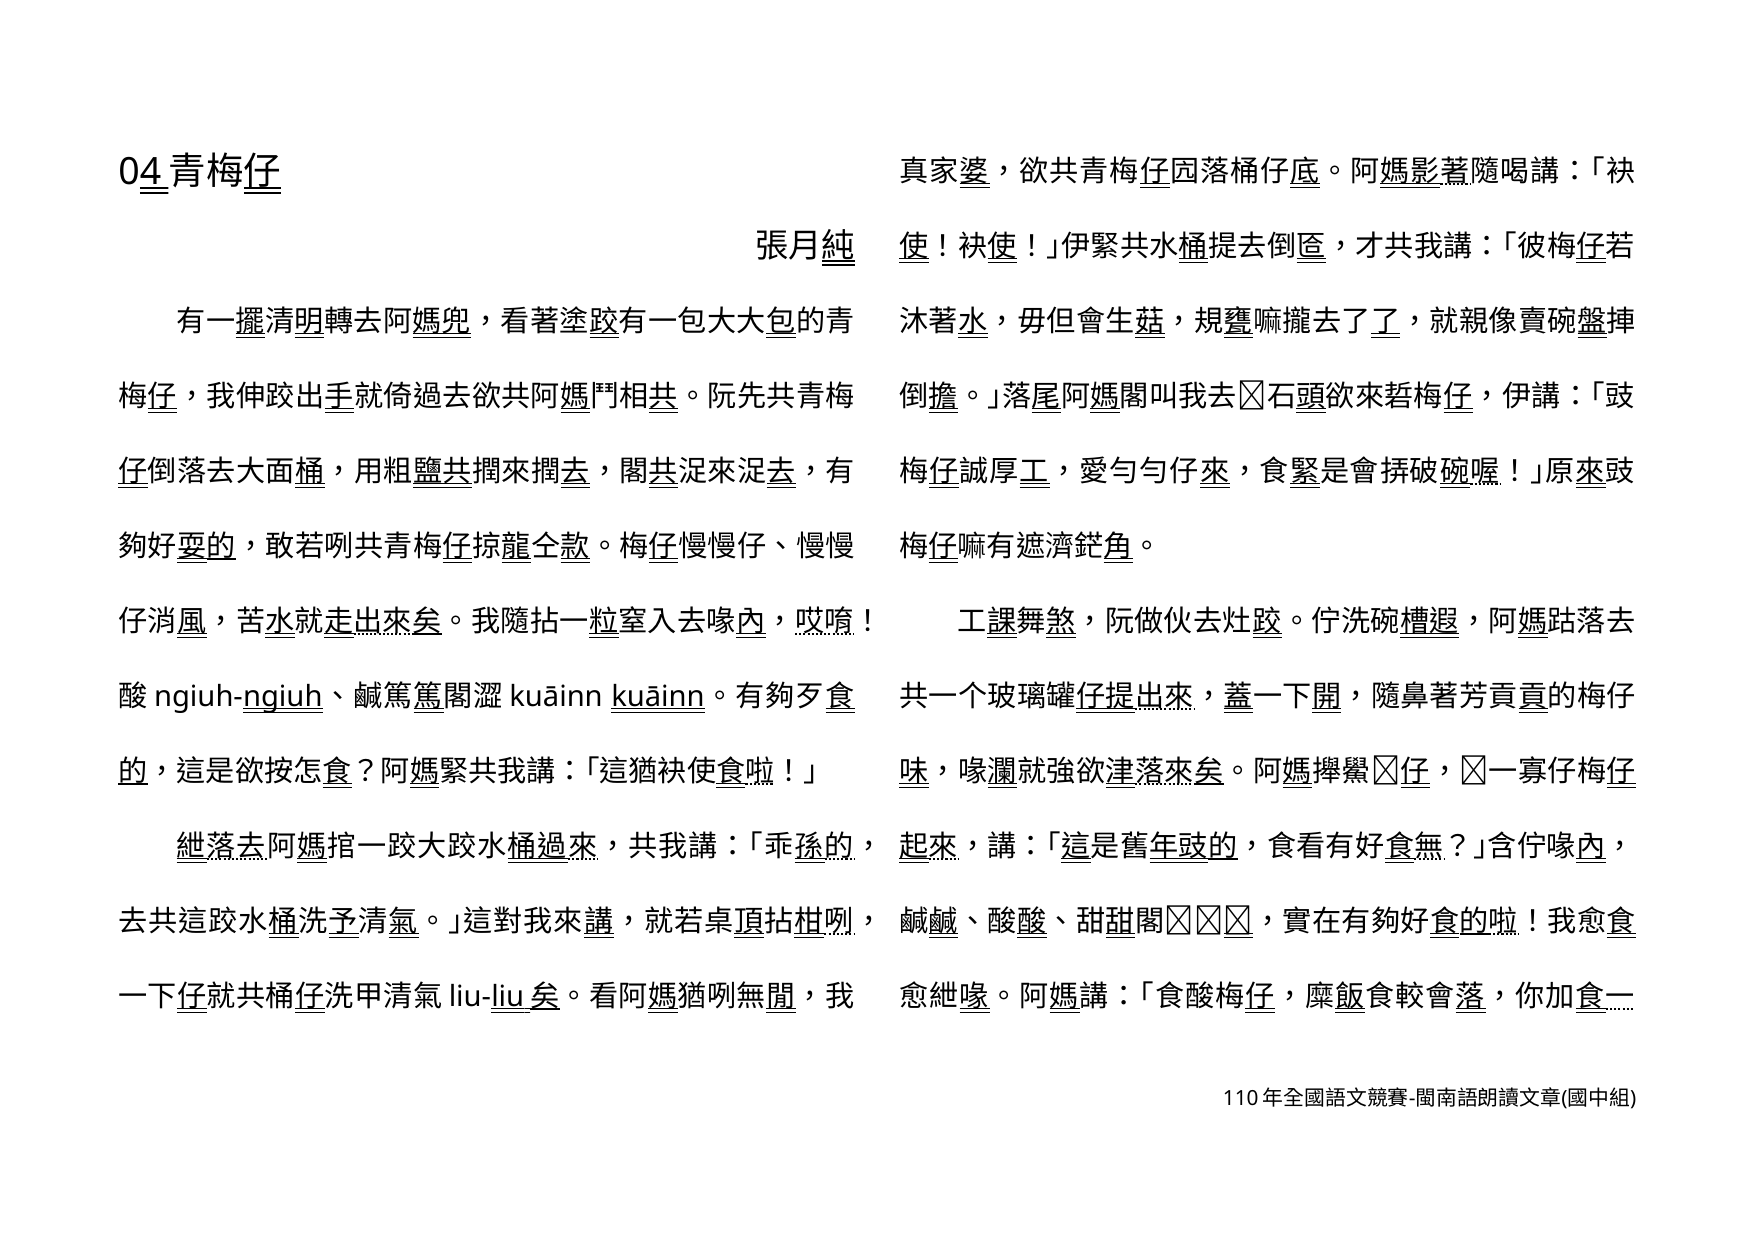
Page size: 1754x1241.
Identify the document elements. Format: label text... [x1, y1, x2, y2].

text 紲落去阿媽捾一跤大跤水桶過來，共我講：｢乖孫的，去共這跤水桶洗予清氣。｣這對我來講，就若桌頂拈柑咧，一下仔就共桶仔洗甲清氣liu-liu矣。看阿媽猶咧無閒，我真家婆，欲共青梅仔囥落桶仔底。阿媽影著隨喝講：｢袂使！袂使！｣伊緊共水桶提去倒匼，才共我講：｢彼梅仔若沐著水，毋但會生菇，規甕嘛攏去了了，就親像賣碗盤捙倒擔。｣落尾阿媽閣叫我去𢯾石頭欲來硩梅仔，伊講：｢豉梅仔誠厚工，愛勻勻仔來，食緊是會挵破碗喔！｣原來豉梅仔嘛有遮濟鋩角。 [899, 131, 1636, 581]
text 04青梅仔 [118, 131, 855, 206]
text 張月純 [118, 206, 855, 281]
text 紲落去阿媽捾一跤大跤水桶過來，共我講：｢乖孫的，去共這跤水桶洗予清氣。｣這對我來講，就若桌頂拈柑咧，一下仔就共桶仔洗甲清氣liu-liu矣。看阿媽猶咧無閒，我真家婆，欲共青梅仔囥落桶仔底。阿媽影著隨喝講：｢袂使！袂使！｣伊緊共水桶提去倒匼，才共我講：｢彼梅仔若沐著水，毋但會生菇，規甕嘛攏去了了，就親像賣碗盤捙倒擔。｣落尾阿媽閣叫我去𢯾石頭欲來硩梅仔，伊講：｢豉梅仔誠厚工，愛勻勻仔來，食緊是會挵破碗喔！｣原來豉梅仔嘛有遮濟鋩角。 [118, 806, 855, 1031]
text 有一擺清明轉去阿媽兜，看著塗跤有一包大大包的青梅仔，我伸跤出手就倚過去欲共阿媽鬥相共。阮先共青梅仔倒落去大面桶，用粗鹽共撋來撋去，閣共浞來浞去，有夠好耍的，敢若咧共青梅仔掠龍仝款。梅仔慢慢仔、慢慢仔消風，苦水就走出來矣。我隨拈一粒窒入去喙內，哎唷！酸ngiuh-ngiuh、鹹篤篤閣澀kuāinn kuāinn。有夠歹食的，這是欲按怎食？阿媽緊共我講：｢這猶袂使食啦！｣ [118, 281, 855, 806]
